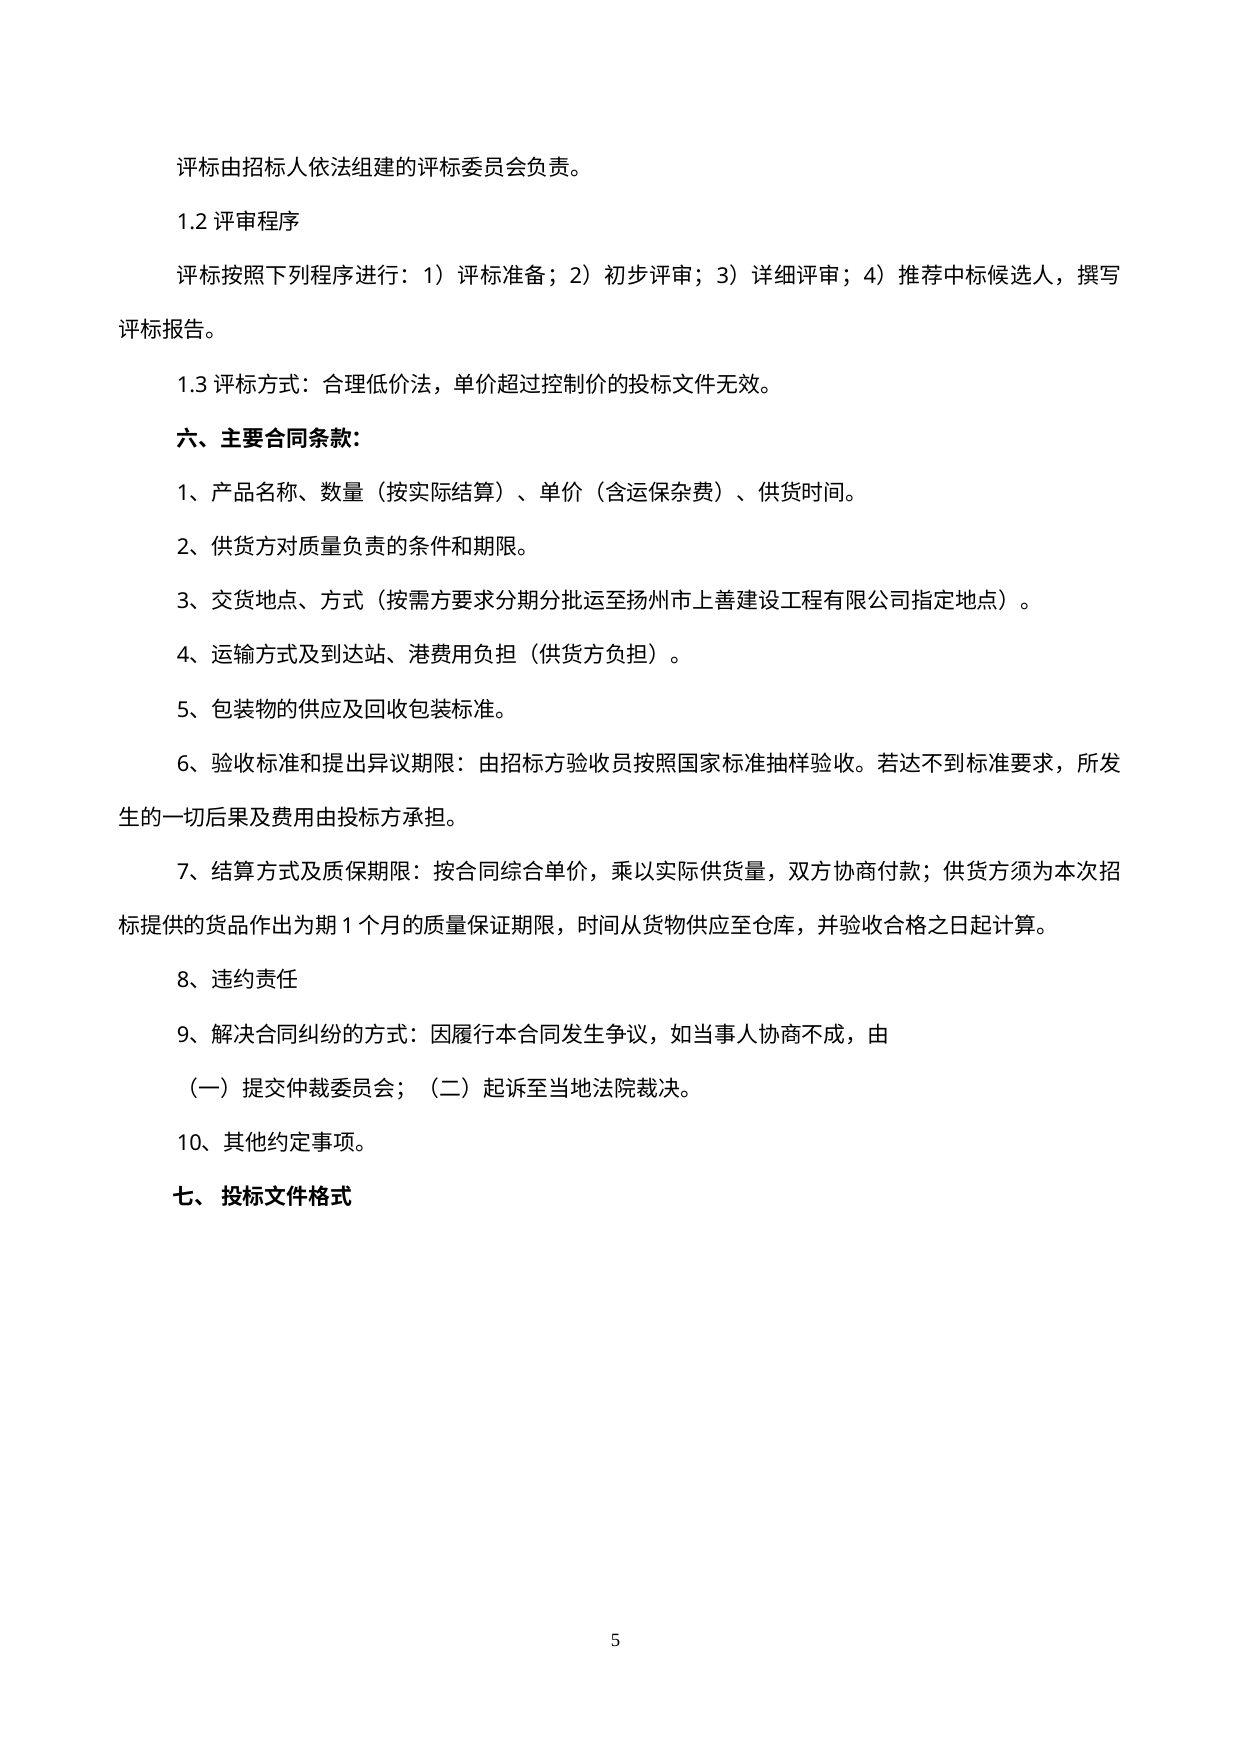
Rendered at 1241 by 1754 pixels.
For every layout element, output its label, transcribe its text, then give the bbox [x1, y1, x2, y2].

text （一）提交仲裁委员会；（二）起诉至当地法院裁决。 [118, 1053, 1122, 1107]
text 1、产品名称、数量（按实际结算）、单价（含运保杂费）、供货时间。 [118, 457, 1122, 511]
text 评标按照下列程序进行：1）评标准备；2）初步评审；3）详细评审；4）推荐中标候选人，撰写评标报告。 [118, 240, 1122, 349]
text 1.3 评标方式：合理低价法，单价超过控制价的投标文件无效。 [118, 349, 1122, 403]
text 6、验收标准和提出异议期限：由招标方验收员按照国家标准抽样验收。若达不到标准要求，所发生的一切后果及费用由投标方承担。 [118, 728, 1122, 836]
text 7、结算方式及质保期限：按合同综合单价，乘以实际供货量，双方协商付款；供货方须为本次招标提供的货品作出为期1个月的质量保证期限，时间从货物供应至仓库，并验收合格之日起计算。 [118, 836, 1122, 944]
text 六、主要合同条款： [118, 403, 1122, 457]
text 七、 投标文件格式 [118, 1161, 1122, 1215]
text 5、包装物的供应及回收包装标准。 [118, 674, 1122, 728]
text 8、违约责任 [118, 944, 1122, 999]
text 3、交货地点、方式（按需方要求分期分批运至扬州市上善建设工程有限公司指定地点）。 [118, 565, 1122, 619]
text 1.2 评审程序 [118, 186, 1122, 240]
text 4、运输方式及到达站、港费用负担（供货方负担）。 [118, 619, 1122, 674]
text 评标由招标人依法组建的评标委员会负责。 [118, 132, 1122, 186]
text 9、解决合同纠纷的方式：因履行本合同发生争议，如当事人协商不成，由 [118, 999, 1122, 1053]
text 2、供货方对质量负责的条件和期限。 [118, 511, 1122, 565]
text 10、其他约定事项。 [118, 1107, 1122, 1161]
